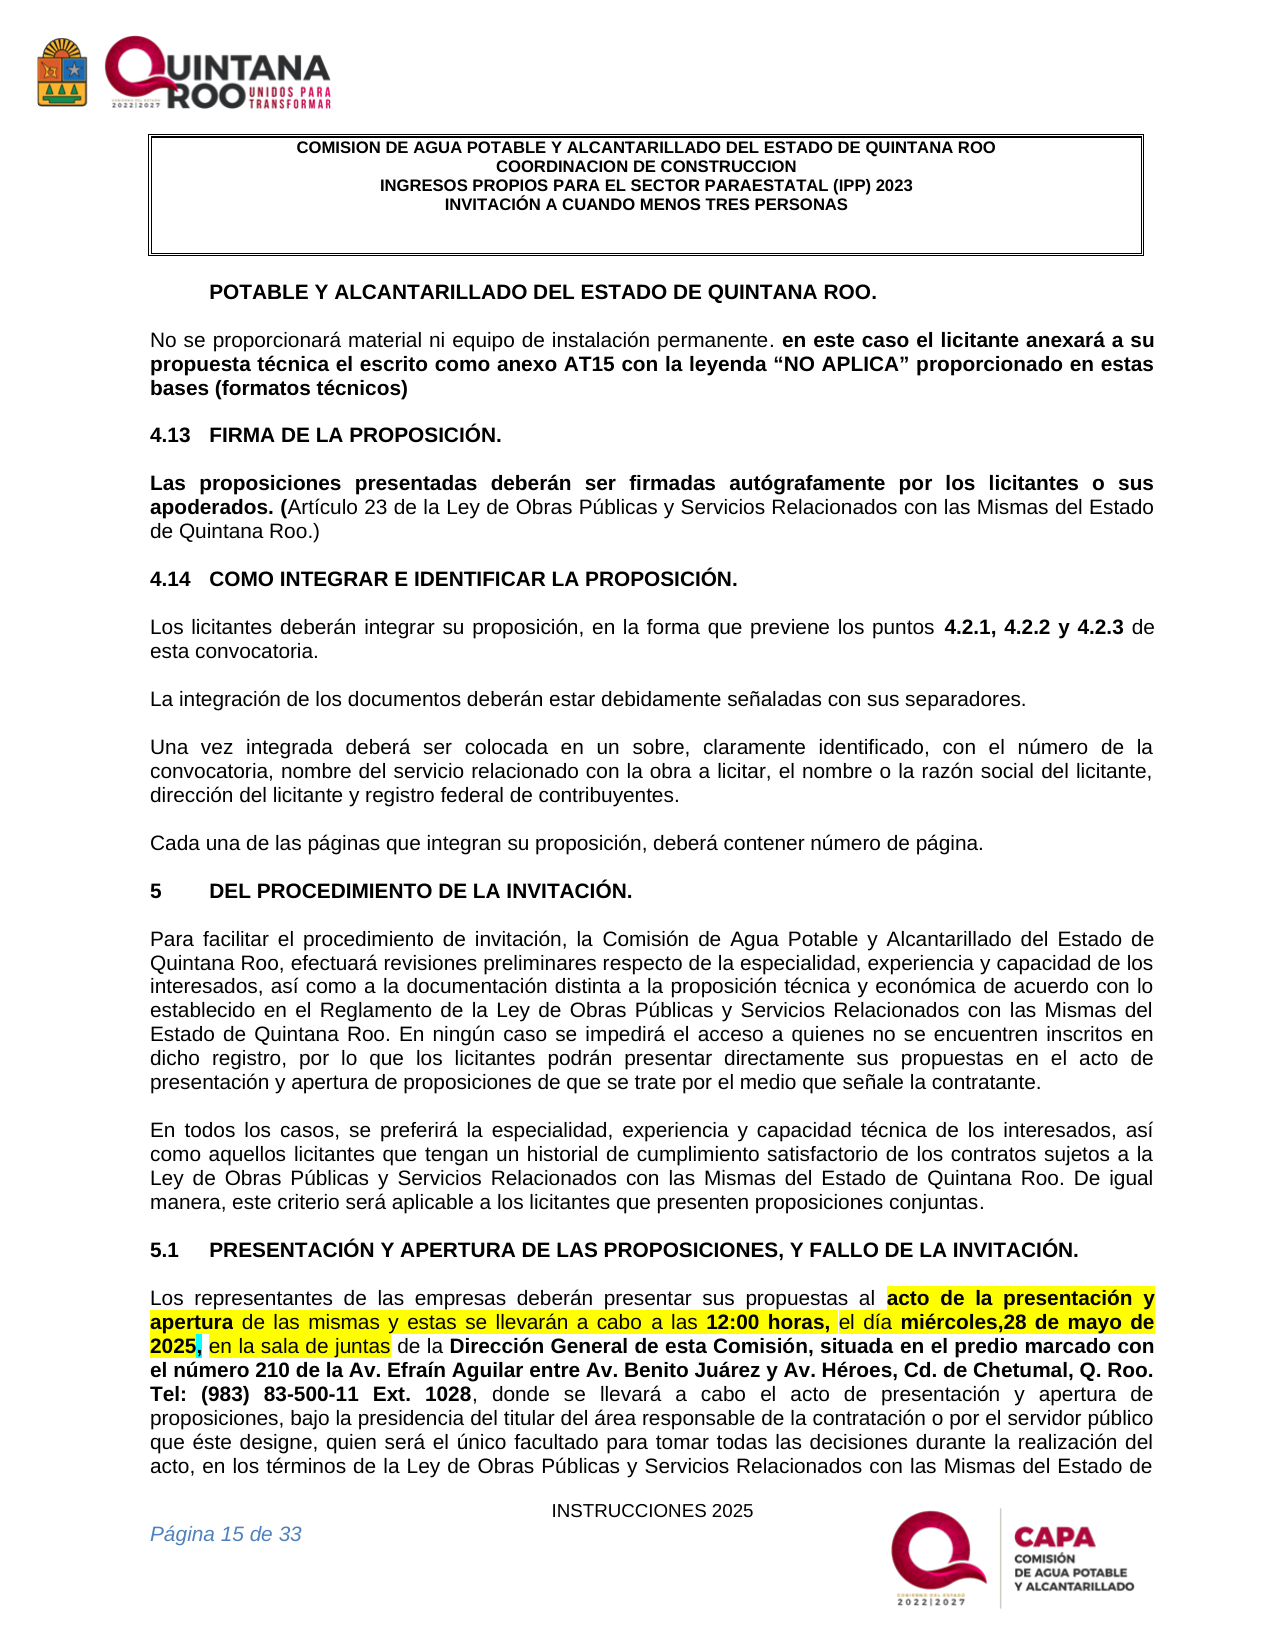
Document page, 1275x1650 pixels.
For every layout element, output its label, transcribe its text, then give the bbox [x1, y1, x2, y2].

text Cada una de las páginas que integran su proposición, deberá contener número de página. [150, 831, 1155, 854]
text Una vez integrada deberá ser colocada en un sobre, claramente identificado, con el número de la convocatoria, nombre del servicio relacionado con la obra a licitar, el nombre o la razón social del licitante, dirección del licitante y registro federal de contribuyentes. [150, 735, 1155, 807]
text 4.14 COMO INTEGRAR E IDENTIFICAR LA PROPOSICIÓN. [150, 567, 1155, 591]
text 5 DEL PROCEDIMIENTO DE LA INVITACIÓN. [150, 878, 1155, 902]
text 4.12 RELACIÓN DE MATERIALES Y EQUIPO QUE PROPORCIONARÁ LA COMISIÓN DE AGUA POTABLE Y ALCANTARILLADO DEL ESTADO DE QUINTANA ROO. [150, 279, 1155, 303]
text 5.1 PRESENTACIÓN Y APERTURA DE LAS PROPOSICIONES, Y FALLO DE LA INVITACIÓN. [150, 1238, 1155, 1262]
text En todos los casos, se preferirá la especialidad, experiencia y capacidad técnica de los interesados, así como aquellos licitantes que tengan un historial de cumplimiento satisfactorio de los contratos sujetos a la Ley de Obras Públicas y Servicios Relacionados con las Mismas del Estado de Quintana Roo. De igual manera, este criterio será aplicable a los licitantes que presenten proposiciones conjuntas. [150, 1118, 1155, 1214]
text Para facilitar el procedimiento de invitación, la Comisión de Agua Potable y Alcantarillado del Estado de Quintana Roo, efectuará revisiones preliminares respecto de la especialidad, experiencia y capacidad de los interesados, así como a la documentación distinta a la proposición técnica y económica de acuerdo con lo establecido en el Reglamento de la Ley de Obras Públicas y Servicios Relacionados con las Mismas del Estado de Quintana Roo. En ningún caso se impedirá el acceso a quienes no se encuentren inscritos en dicho registro, por lo que los licitantes podrán presentar directamente sus propuestas en el acto de presentación y apertura de proposiciones de que se trate por el medio que señale la contratante. [150, 926, 1155, 1094]
picture [37, 32, 333, 110]
text Las proposiciones presentadas deberán ser firmadas autógrafamente por los licitantes o sus apoderados. (Artículo 23 de la Ley de Obras Públicas y Servicios Relacionados con las Mismas del Estado de Quintana Roo.) [150, 471, 1155, 543]
text La integración de los documentos deberán estar debidamente señaladas con sus separadores. [150, 687, 1155, 711]
text No se proporcionará material ni equipo de instalación permanente. en este caso el licitante anexará a su propuesta técnica el escrito como anexo AT15 con la leyenda “NO APLICA” proporcionado en estas bases (formatos técnicos) [150, 327, 1155, 399]
text Los licitantes deberán integrar su proposición, en la forma que previene los puntos 4.2.1, 4.2.2 y 4.2.3 de esta convocatoria. [150, 615, 1155, 663]
picture [861, 1477, 1155, 1639]
text 4.13 FIRMA DE LA PROPOSICIÓN. [150, 423, 1155, 447]
